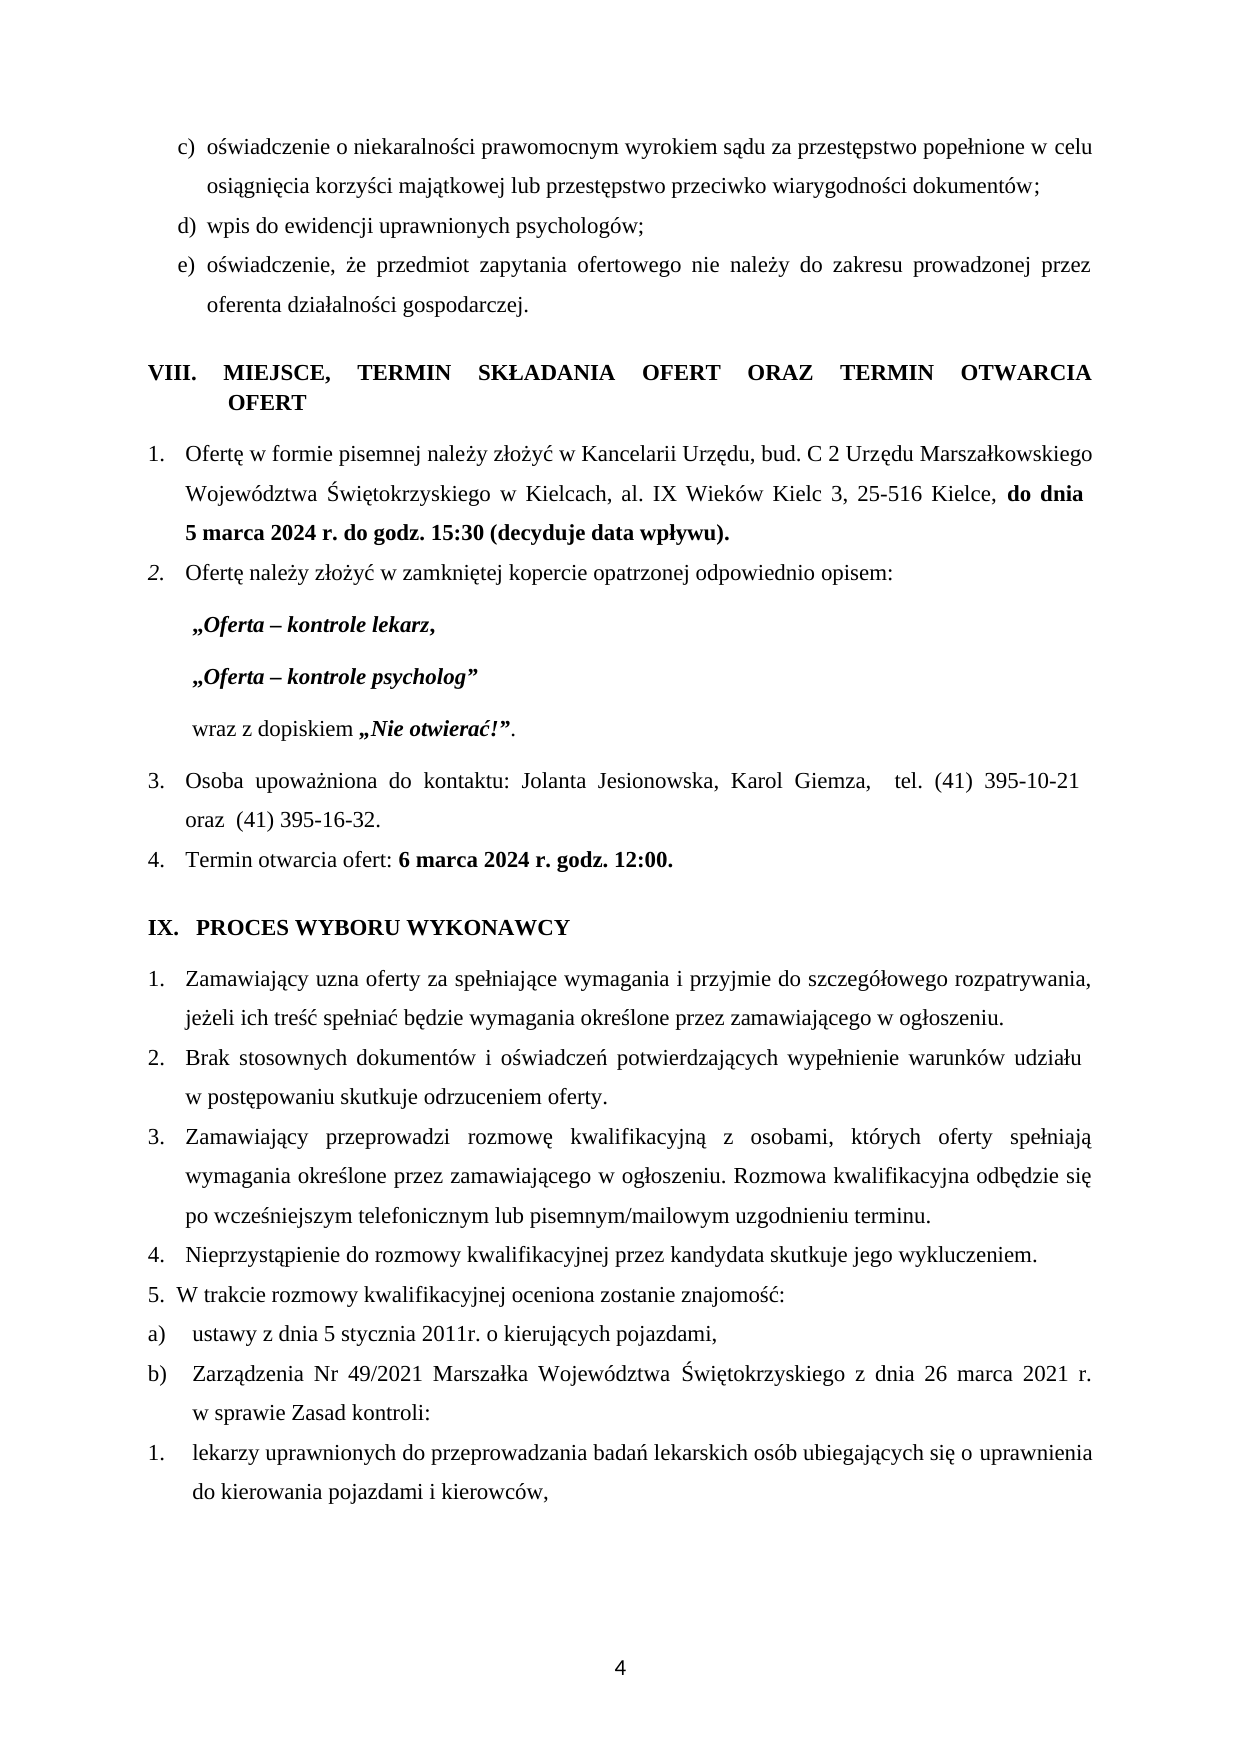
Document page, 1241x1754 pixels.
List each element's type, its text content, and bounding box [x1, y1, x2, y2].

list Brak stosownych dokumentów i oświadczeń potwierdzających wypełnienie warunków udziału w postępowaniu skutkuje odrzuceniem oferty. [148, 1044, 1093, 1110]
text IX. PROCES WYBORU WYKONAWCY [148, 914, 1093, 940]
list lekarzy uprawnionych do przeprowadzania badań lekarskich osób ubiegających się o uprawnienia do kierowania pojazdami i kierowców, [148, 1439, 1093, 1504]
text wraz z dopiskiem „Nie otwierać!”. [192, 715, 1093, 741]
list Ofertę w formie pisemnej należy złożyć w Kancelarii Urzędu, bud. C 2 Urzędu Marszałkowskiego Województwa Świętokrzyskiego w Kielcach, al. IX Wieków Kielc 3, 25-516 Kielce, do dnia 5 marca 2024 r. do godz. 15:30 (decyduje data wpływu). [148, 440, 1093, 546]
text „Oferta – kontrole lekarz, [192, 611, 1093, 637]
list Osoba upoważniona do kontaktu: Jolanta Jesionowska, Karol Giemza, tel. (41) 395-10-21 oraz (41) 395-16-32. [148, 767, 1093, 832]
text VIII. MIEJSCE, TERMIN SKŁADANIA OFERT ORAZ TERMIN OTWARCIA OFERT [148, 359, 1093, 416]
list Ofertę należy złożyć w zamkniętej kopercie opatrzonej odpowiednio opisem: [148, 559, 1093, 585]
list ustawy z dnia 5 stycznia 2011r. o kierujących pojazdami, [148, 1320, 1093, 1347]
list Zamawiający przeprowadzi rozmowę kwalifikacyjną z osobami, których oferty spełniają wymagania określone przez zamawiającego w ogłoszeniu. Rozmowa kwalifikacyjna odbędzie się po wcześniejszym telefonicznym lub pisemnym/mailowym uzgodnieniu terminu. [148, 1123, 1093, 1228]
list wpis do ewidencji uprawnionych psychologów; [177, 212, 1093, 238]
text 5. W trakcie rozmowy kwalifikacyjnej oceniona zostanie znajomość: [148, 1281, 1093, 1307]
list Termin otwarcia ofert: 6 marca 2024 r. godz. 12:00. [148, 846, 1093, 872]
list Zarządzenia Nr 49/2021 Marszałka Województwa Świętokrzyskiego z dnia 26 marca 2021 r. w sprawie Zasad kontroli: [148, 1360, 1093, 1426]
list oświadczenie, że przedmiot zapytania ofertowego nie należy do zakresu prowadzonej przez oferenta działalności gospodarczej. [177, 251, 1093, 317]
list oświadczenie o niekaralności prawomocnym wyrokiem sądu za przestępstwo popełnione w celu osiągnięcia korzyści majątkowej lub przestępstwo przeciwko wiarygodności dokumentów; [177, 133, 1093, 199]
list Zamawiający uzna oferty za spełniające wymagania i przyjmie do szczegółowego rozpatrywania, jeżeli ich treść spełniać będzie wymagania określone przez zamawiającego w ogłoszeniu. [148, 965, 1093, 1031]
text „Oferta – kontrole psycholog” [192, 663, 1093, 689]
list Nieprzystąpienie do rozmowy kwalifikacyjnej przez kandydata skutkuje jego wykluczeniem. [148, 1241, 1093, 1268]
